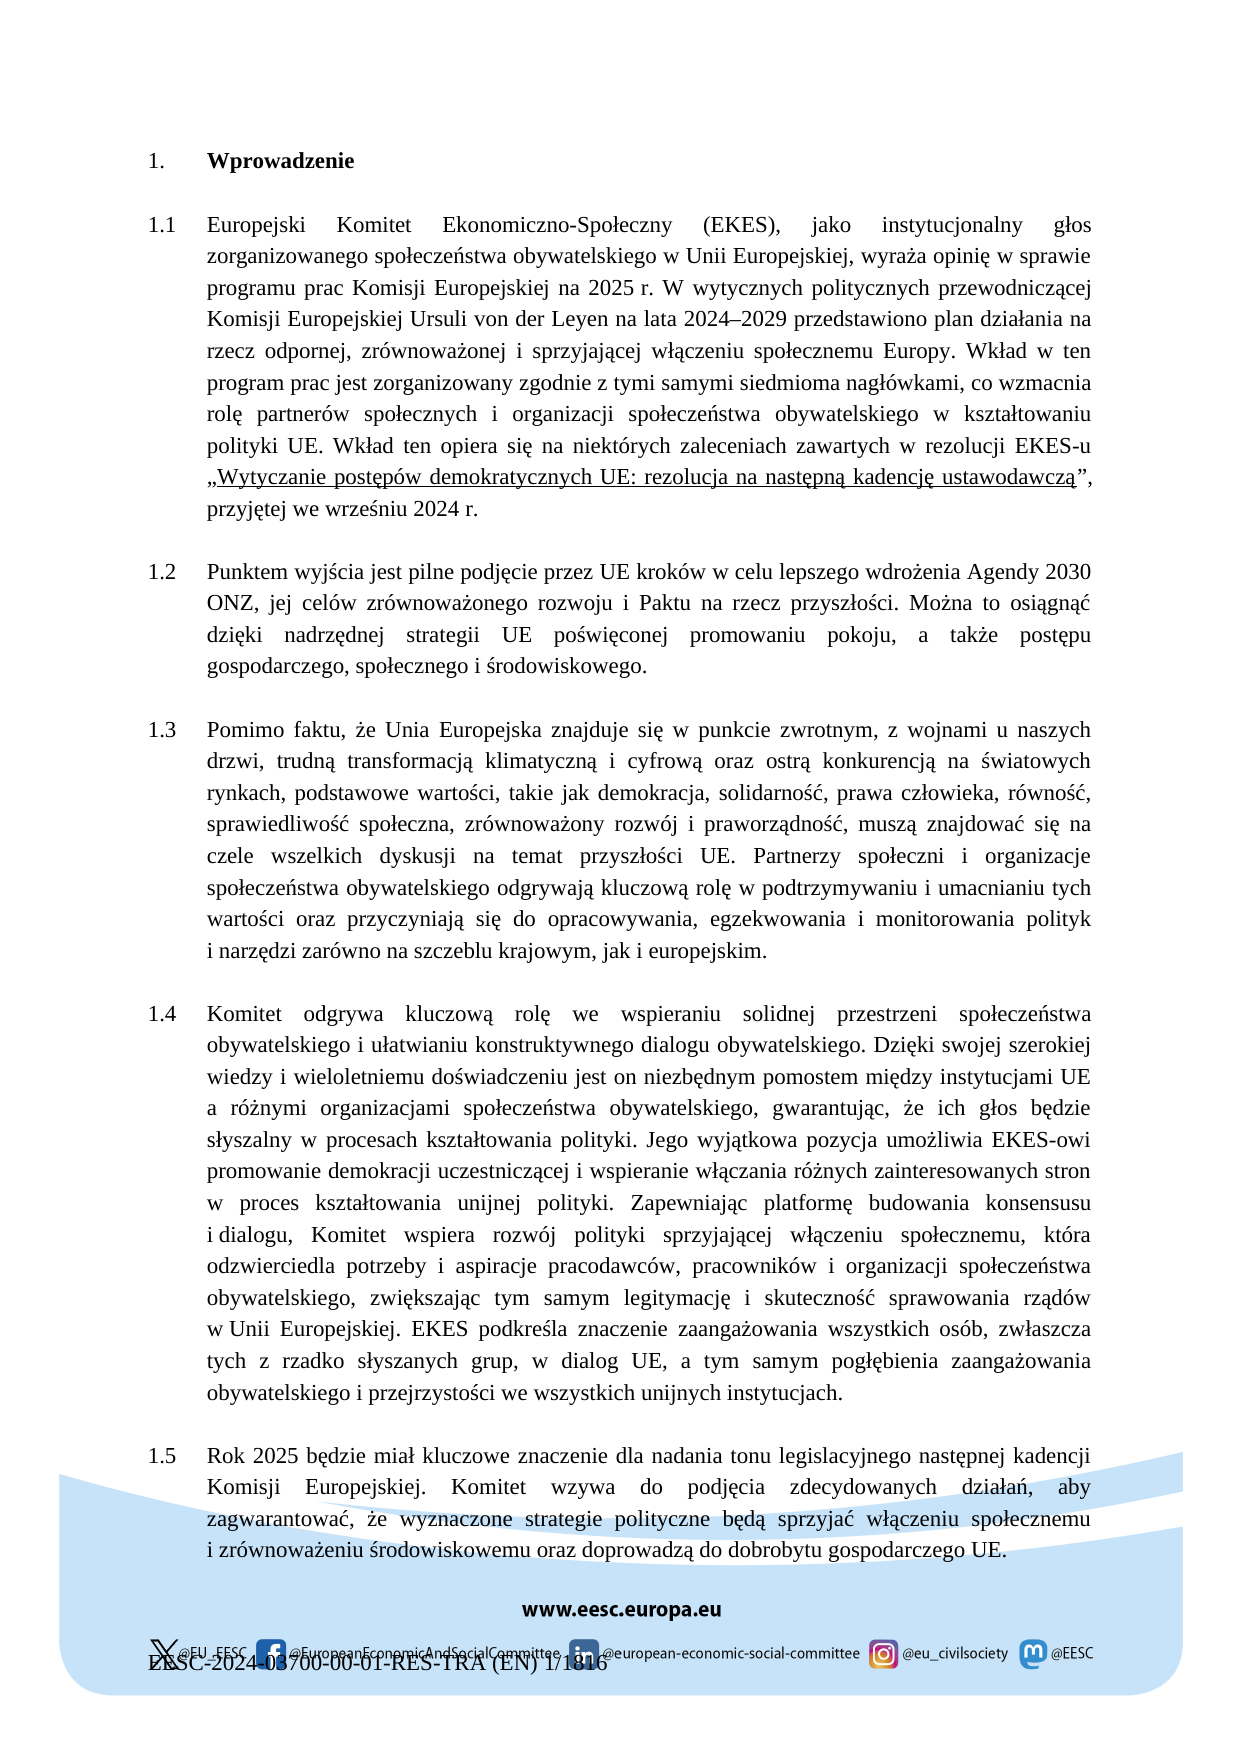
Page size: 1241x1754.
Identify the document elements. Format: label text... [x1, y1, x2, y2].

list Rok 2025 będzie miał kluczowe znaczenie dla nadania tonu legislacyjnego następnej kadencji Komisji Europejskiej. Komitet wzywa do podjęcia zdecydowanych działań, aby zagwarantować, że wyznaczone strategie polityczne będą sprzyjać włączeniu społecznemu i zrównoważeniu środowiskowemu oraz doprowadzą do dobrobytu gospodarczego UE. [148, 1442, 1093, 1563]
picture [0, 0, 1241, 1754]
list Europejski Komitet Ekonomiczno-Społeczny (EKES), jako instytucjonalny głos zorganizowanego społeczeństwa obywatelskiego w Unii Europejskiej, wyraża opinię w sprawie programu prac Komisji Europejskiej na 2025 r. W wytycznych politycznych przewodniczącej Komisji Europejskiej Ursuli von der Leyen na lata 2024–2029 przedstawiono plan działania na rzecz odpornej, zrównoważonej i sprzyjającej włączeniu społecznemu Europy. Wkład w ten program prac jest zorganizowany zgodnie z tymi samymi siedmioma nagłówkami, co wzmacnia rolę partnerów społecznych i organizacji społeczeństwa obywatelskiego w kształtowaniu polityki UE. Wkład ten opiera się na niektórych zaleceniach zawartych w rezolucji EKES-u „Wytyczanie postępów demokratycznych UE: rezolucja na następną kadencję ustawodawczą”, przyjętej we wrześniu 2024 r. [148, 211, 1093, 521]
list Pomimo faktu, że Unia Europejska znajduje się w punkcie zwrotnym, z wojnami u naszych drzwi, trudną transformacją klimatyczną i cyfrową oraz ostrą konkurencją na światowych rynkach, podstawowe wartości, takie jak demokracja, solidarność, prawa człowieka, równość, sprawiedliwość społeczna, zrównoważony rozwój i praworządność, muszą znajdować się na czele wszelkich dyskusji na temat przyszłości UE. Partnerzy społeczni i organizacje społeczeństwa obywatelskiego odgrywają kluczową rolę w podtrzymywaniu i umacnianiu tych wartości oraz przyczyniają się do opracowywania, egzekwowania i monitorowania polityk i narzędzi zarówno na szczeblu krajowym, jak i europejskim. [148, 716, 1093, 963]
list Wprowadzenie [148, 148, 1093, 174]
list Komitet odgrywa kluczową rolę we wspieraniu solidnej przestrzeni społeczeństwa obywatelskiego i ułatwianiu konstruktywnego dialogu obywatelskiego. Dzięki swojej szerokiej wiedzy i wieloletniemu doświadczeniu jest on niezbędnym pomostem między instytucjami UE a różnymi organizacjami społeczeństwa obywatelskiego, gwarantując, że ich głos będzie słyszalny w procesach kształtowania polityki. Jego wyjątkowa pozycja umożliwia EKES-owi promowanie demokracji uczestniczącej i wspieranie włączania różnych zainteresowanych stron w proces kształtowania unijnej polityki. Zapewniając platformę budowania konsensusu i dialogu, Komitet wspiera rozwój polityki sprzyjającej włączeniu społecznemu, która odzwierciedla potrzeby i aspiracje pracodawców, pracowników i organizacji społeczeństwa obywatelskiego, zwiększając tym samym legitymację i skuteczność sprawowania rządów w Unii Europejskiej. EKES podkreśla znaczenie zaangażowania wszystkich osób, zwłaszcza tych z rzadko słyszanych grup, w dialog UE, a tym samym pogłębienia zaangażowania obywatelskiego i przejrzystości we wszystkich unijnych instytucjach. [148, 1000, 1093, 1405]
list Punktem wyjścia jest pilne podjęcie przez UE kroków w celu lepszego wdrożenia Agendy 2030 ONZ, jej celów zrównoważonego rozwoju i Paktu na rzecz przyszłości. Można to osiągnąć dzięki nadrzędnej strategii UE poświęconej promowaniu pokoju, a także postępu gospodarczego, społecznego i środowiskowego. [148, 558, 1093, 679]
